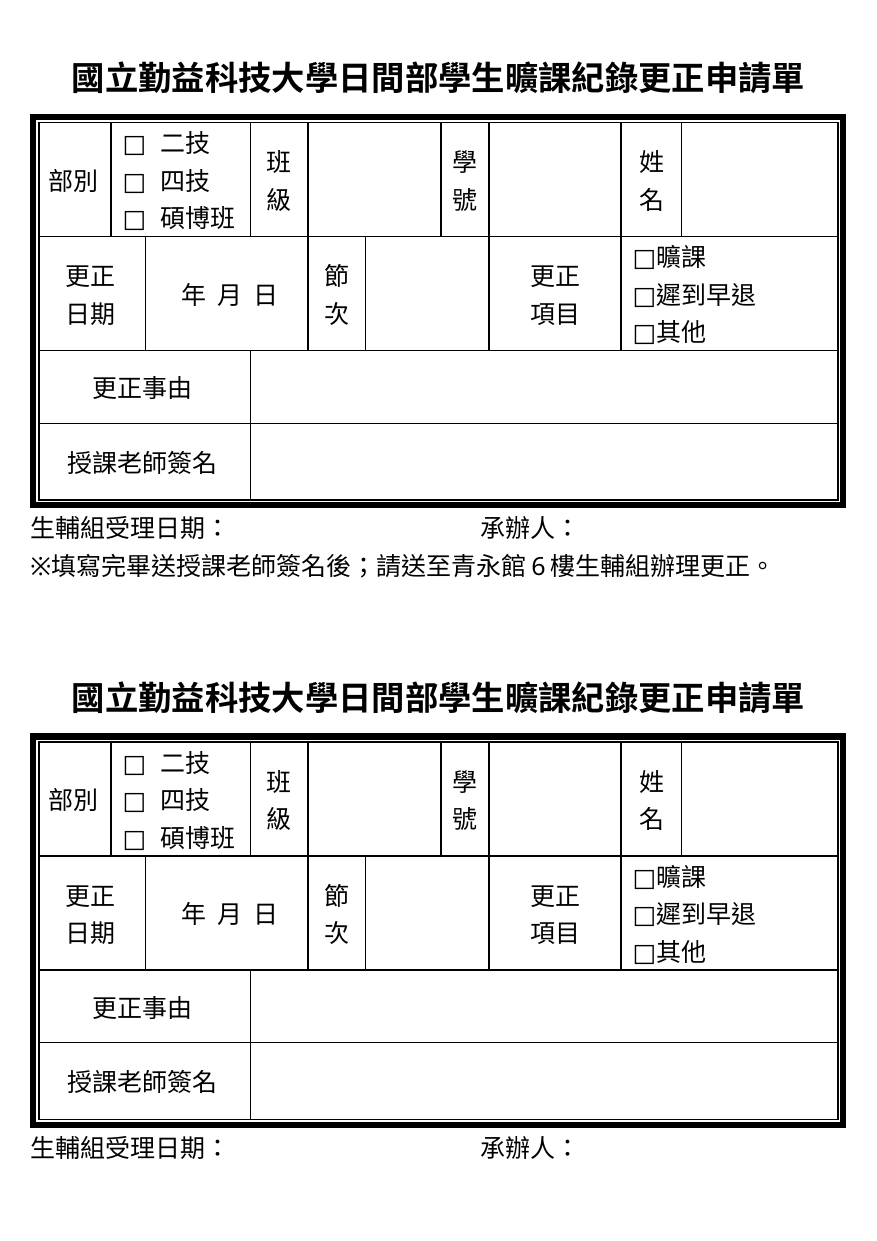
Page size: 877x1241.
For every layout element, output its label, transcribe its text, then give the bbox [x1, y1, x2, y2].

table_header 姓名 [622, 743, 681, 855]
text 國立勤益科技大學日間部學生曠課紀錄更正申請單 [30, 658, 846, 733]
table_cell □曠課 □遲到早退 □其他 [622, 237, 837, 350]
table_header 學號 [442, 123, 488, 236]
table_cell [251, 1043, 837, 1118]
text ※填寫完畢送授課老師簽名後；請送至青永館6樓生輔組辦理更正。 [30, 546, 846, 583]
table_cell □曠課 □遲到早退 □其他 [622, 857, 837, 969]
table_header 二技 四技 碩博班 [112, 743, 250, 855]
table_cell 更正事由 [40, 971, 250, 1042]
table_header [490, 743, 620, 855]
table_cell 更正 日期 [40, 857, 145, 969]
table_header [682, 123, 837, 236]
table_header 學號 [442, 743, 488, 855]
table_header 姓名 [622, 123, 681, 236]
table_cell [251, 971, 837, 1042]
table_cell 授課老師簽名 [40, 424, 250, 499]
table_cell 更正 日期 [40, 237, 145, 350]
table_cell 更正事由 [40, 351, 250, 422]
table_cell 更正 項目 [490, 857, 620, 969]
table_header [682, 743, 837, 855]
table_cell [251, 424, 837, 499]
text 生輔組受理日期： 承辦人： [30, 1128, 846, 1165]
table_cell 年 月 日 [146, 237, 307, 350]
table_cell 年 月 日 [146, 857, 307, 969]
table_header 部別 [40, 123, 110, 236]
table_header [309, 743, 440, 855]
text 國立勤益科技大學日間部學生曠課紀錄更正申請單 [30, 39, 846, 114]
table_cell [366, 857, 488, 969]
table_header 二技 四技 碩博班 [112, 123, 250, 236]
text 生輔組受理日期： 承辦人： [30, 508, 846, 546]
table_cell [366, 237, 488, 350]
table_header 班級 [251, 743, 307, 855]
table_header [309, 123, 440, 236]
table_cell 節次 [309, 857, 365, 969]
table_cell [251, 351, 837, 422]
table_cell 節次 [309, 237, 365, 350]
table_header 班級 [251, 123, 307, 236]
table_cell 授課老師簽名 [40, 1043, 250, 1118]
table_header [490, 123, 620, 236]
table_header 部別 [40, 743, 110, 855]
table_cell 更正 項目 [490, 237, 620, 350]
